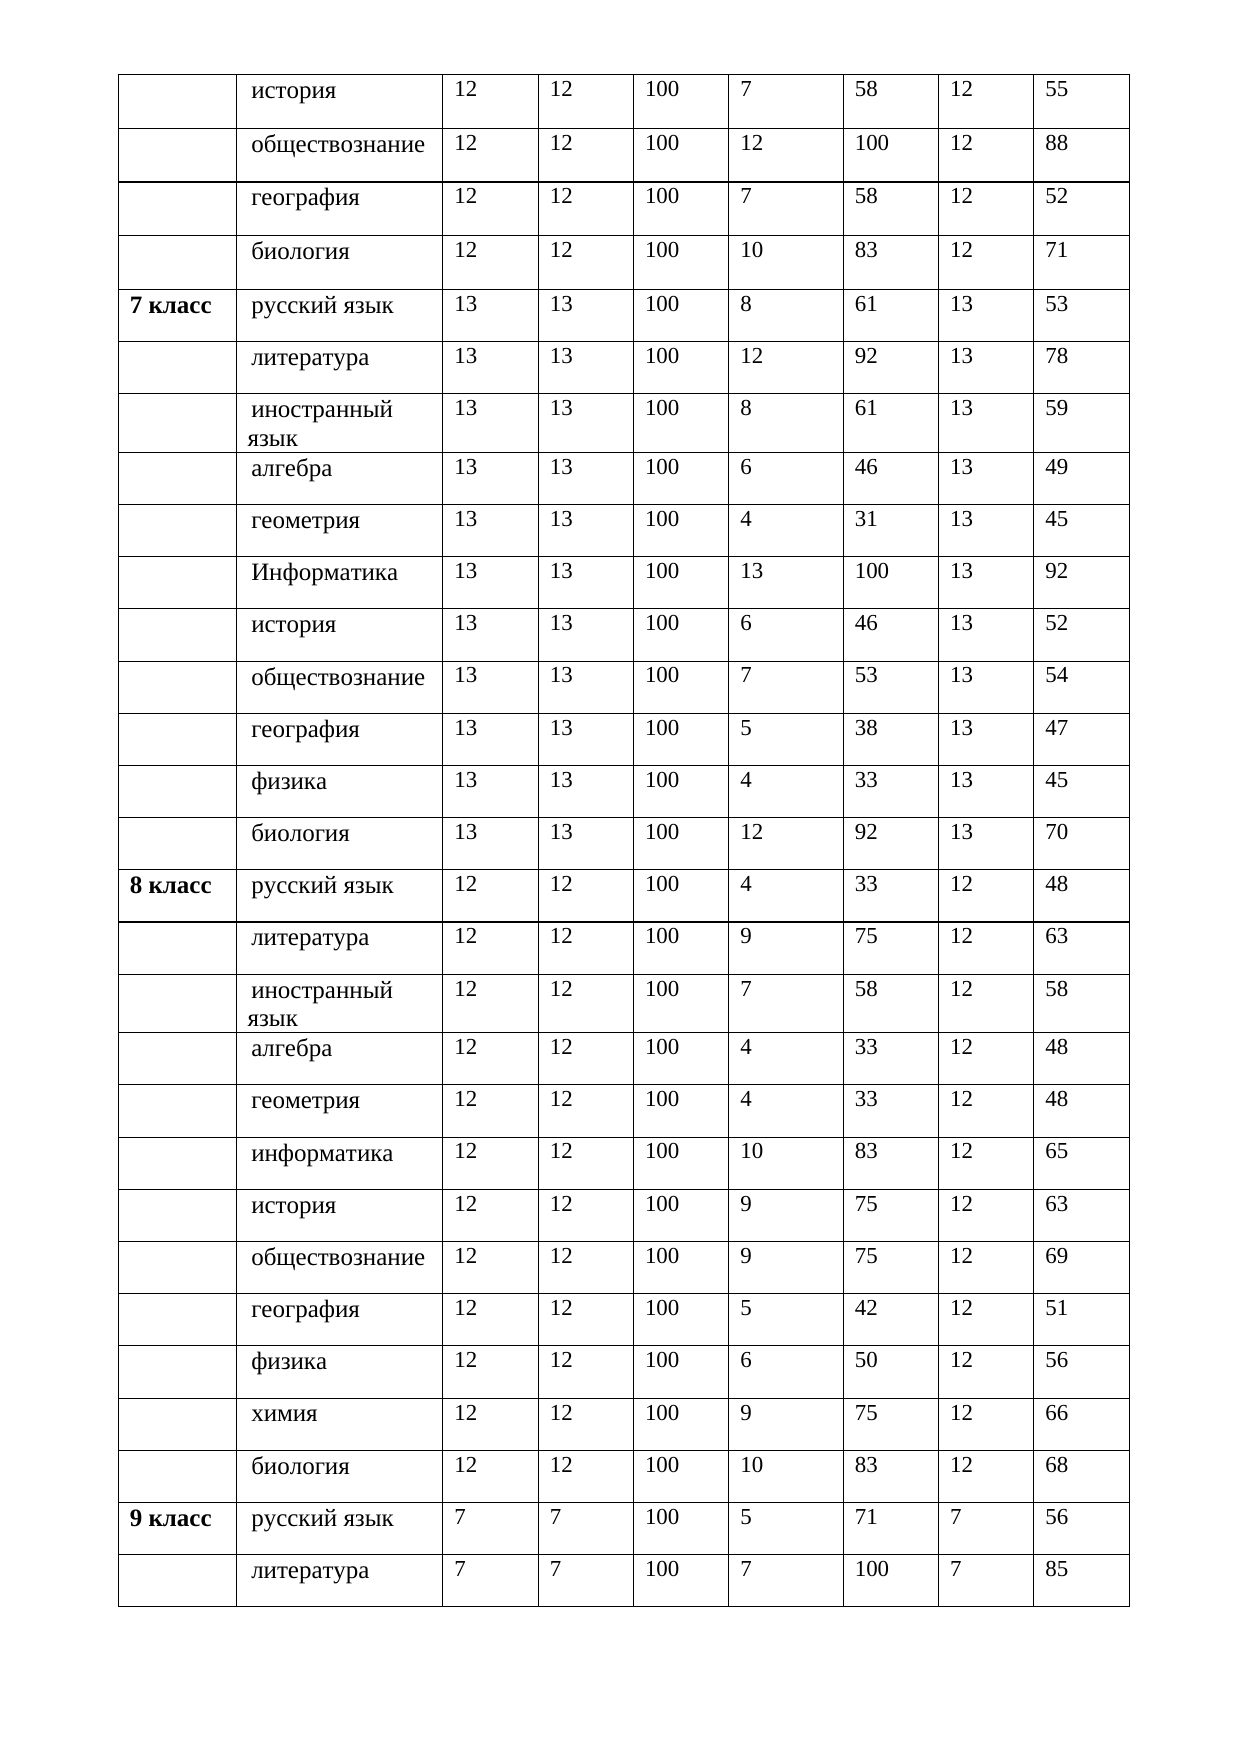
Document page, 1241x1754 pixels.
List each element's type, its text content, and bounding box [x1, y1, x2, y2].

table_cell 100 [634, 1085, 728, 1137]
table_cell 12 [539, 1033, 633, 1084]
table_cell 13 [939, 818, 1033, 869]
table_cell 12 [443, 129, 538, 181]
table_cell 13 [443, 557, 538, 608]
table_cell 100 [634, 1242, 728, 1293]
table_cell 12 [539, 1138, 633, 1189]
table_cell 13 [539, 557, 633, 608]
table_cell 75 [844, 1242, 938, 1293]
table_cell 12 [729, 818, 843, 869]
table_cell 12 [539, 1085, 633, 1137]
table_cell 12 [539, 870, 633, 921]
table_cell 12 [729, 342, 843, 393]
table_cell 12 [443, 1138, 538, 1189]
table_cell 33 [844, 1085, 938, 1137]
table_cell 13 [939, 609, 1033, 661]
table_cell [119, 183, 236, 235]
table_cell 13 [539, 394, 633, 452]
table_cell алгебра [237, 453, 442, 504]
table_cell 12 [939, 1346, 1033, 1397]
table_cell 4 [729, 1085, 843, 1137]
table_cell 12 [443, 1346, 538, 1397]
table_cell история [237, 609, 442, 661]
table_cell 12 [939, 975, 1033, 1032]
table_cell 10 [729, 236, 843, 289]
table_cell 75 [844, 923, 938, 974]
table_cell 33 [844, 766, 938, 817]
table_cell 12 [729, 129, 843, 181]
table_cell 12 [443, 1085, 538, 1137]
table_cell 13 [539, 290, 633, 341]
table_cell [119, 1085, 236, 1137]
table_cell 7 [729, 975, 843, 1032]
table_cell 46 [844, 453, 938, 504]
table_cell 12 [539, 1451, 633, 1502]
table_cell 12 [539, 923, 633, 974]
table_cell 13 [939, 557, 1033, 608]
table_cell 75 [844, 1190, 938, 1241]
table_cell русский язык [237, 870, 442, 921]
table_cell 12 [939, 1190, 1033, 1241]
table_cell 13 [939, 453, 1033, 504]
table_cell 12 [443, 1294, 538, 1345]
table_cell география [237, 714, 442, 765]
table_cell 63 [1034, 923, 1129, 974]
table_cell география [237, 1294, 442, 1345]
table_cell 12 [539, 129, 633, 181]
table_cell 100 [634, 1555, 728, 1606]
table_cell 100 [844, 129, 938, 181]
table_cell 58 [1034, 975, 1129, 1032]
table_cell 75 [844, 1399, 938, 1450]
table_cell 10 [729, 1138, 843, 1189]
table_cell география [237, 183, 442, 235]
table_cell 100 [634, 1451, 728, 1502]
table_cell 8 [729, 394, 843, 452]
table_cell 48 [1034, 870, 1129, 921]
table_cell 13 [539, 342, 633, 393]
table_cell 7 [443, 1503, 538, 1554]
table_cell 12 [443, 1190, 538, 1241]
table_cell 92 [1034, 557, 1129, 608]
table_cell 4 [729, 1033, 843, 1084]
table_cell 13 [443, 609, 538, 661]
table_cell 12 [443, 236, 538, 289]
table_cell 12 [939, 236, 1033, 289]
table_cell 38 [844, 714, 938, 765]
table_cell 58 [844, 75, 938, 128]
table_cell 12 [939, 1138, 1033, 1189]
table_cell 100 [634, 818, 728, 869]
table_cell 100 [634, 1399, 728, 1450]
table_cell [119, 923, 236, 974]
table_cell 49 [1034, 453, 1129, 504]
table_cell 13 [539, 505, 633, 556]
table_cell 12 [443, 1399, 538, 1450]
table_cell 70 [1034, 818, 1129, 869]
table_cell 100 [634, 453, 728, 504]
table_cell 13 [539, 818, 633, 869]
table_cell 12 [443, 183, 538, 235]
table_cell 83 [844, 236, 938, 289]
table_cell 7 [539, 1503, 633, 1554]
table_cell 100 [634, 557, 728, 608]
table_cell [119, 1242, 236, 1293]
table_cell 5 [729, 1294, 843, 1345]
table_cell биология [237, 1451, 442, 1502]
table_cell 100 [634, 1294, 728, 1345]
table_cell 13 [539, 766, 633, 817]
table_cell 12 [939, 1242, 1033, 1293]
table_cell 31 [844, 505, 938, 556]
table_cell 12 [939, 129, 1033, 181]
table_cell 45 [1034, 505, 1129, 556]
table_cell 12 [539, 183, 633, 235]
table_cell 12 [443, 923, 538, 974]
table_cell 12 [939, 1033, 1033, 1084]
table_cell 100 [634, 342, 728, 393]
table_cell 6 [729, 1346, 843, 1397]
table_cell 7 [729, 1555, 843, 1606]
table_cell 12 [539, 75, 633, 128]
table_cell 13 [939, 342, 1033, 393]
table_cell 9 [729, 923, 843, 974]
table_cell 5 [729, 1503, 843, 1554]
table_cell 100 [634, 1138, 728, 1189]
table_cell 4 [729, 505, 843, 556]
table_cell 100 [634, 662, 728, 713]
table_cell 54 [1034, 662, 1129, 713]
table_cell история [237, 75, 442, 128]
table_cell 13 [443, 290, 538, 341]
table_cell биология [237, 236, 442, 289]
table_cell 12 [939, 1085, 1033, 1137]
table_cell информатика [237, 1138, 442, 1189]
table_cell 12 [939, 183, 1033, 235]
table_cell химия [237, 1399, 442, 1450]
table_cell геометрия [237, 1085, 442, 1137]
table_cell 13 [939, 662, 1033, 713]
table_cell 13 [443, 453, 538, 504]
table_cell иностранный язык [237, 394, 442, 452]
table_cell физика [237, 1346, 442, 1397]
table_cell 100 [634, 975, 728, 1032]
table_cell 13 [443, 714, 538, 765]
table_cell [119, 1346, 236, 1397]
table_cell 7 [539, 1555, 633, 1606]
table_cell 100 [634, 75, 728, 128]
table_cell 88 [1034, 129, 1129, 181]
table_cell 83 [844, 1138, 938, 1189]
table_cell 61 [844, 394, 938, 452]
table_cell 13 [939, 766, 1033, 817]
table_cell 13 [443, 394, 538, 452]
table_cell 6 [729, 609, 843, 661]
table_cell 12 [539, 1294, 633, 1345]
table_cell 53 [844, 662, 938, 713]
table_cell 100 [634, 870, 728, 921]
table_cell литература [237, 923, 442, 974]
table_cell 13 [539, 714, 633, 765]
table_cell [119, 557, 236, 608]
table_cell 13 [539, 662, 633, 713]
table_cell 33 [844, 1033, 938, 1084]
table_cell [119, 453, 236, 504]
table_cell 6 [729, 453, 843, 504]
table_cell 12 [443, 975, 538, 1032]
table_cell 12 [539, 1346, 633, 1397]
table_cell 47 [1034, 714, 1129, 765]
table_cell [119, 975, 236, 1032]
table_cell 69 [1034, 1242, 1129, 1293]
table_cell 100 [634, 714, 728, 765]
table_cell 9 класс [119, 1503, 236, 1554]
table_cell 4 [729, 870, 843, 921]
table_cell 100 [634, 766, 728, 817]
table_cell 7 [729, 183, 843, 235]
table_cell 7 [939, 1555, 1033, 1606]
table_cell 10 [729, 1451, 843, 1502]
table_cell 100 [634, 129, 728, 181]
table_cell 12 [443, 1451, 538, 1502]
table_cell 100 [634, 236, 728, 289]
table_cell 8 [729, 290, 843, 341]
table_cell алгебра [237, 1033, 442, 1084]
table_cell 13 [729, 557, 843, 608]
table_cell 61 [844, 290, 938, 341]
table_cell [119, 1399, 236, 1450]
table_cell 100 [634, 609, 728, 661]
table_cell [119, 662, 236, 713]
table_cell 56 [1034, 1503, 1129, 1554]
table_cell [119, 129, 236, 181]
table_cell 59 [1034, 394, 1129, 452]
table_cell 92 [844, 818, 938, 869]
table_cell 55 [1034, 75, 1129, 128]
table_cell 58 [844, 183, 938, 235]
table_cell 100 [634, 394, 728, 452]
table_cell 48 [1034, 1085, 1129, 1137]
table_cell 71 [844, 1503, 938, 1554]
table_cell 100 [634, 290, 728, 341]
table_cell 42 [844, 1294, 938, 1345]
table_cell [119, 1138, 236, 1189]
table_cell 100 [844, 1555, 938, 1606]
table_cell геометрия [237, 505, 442, 556]
table_cell 85 [1034, 1555, 1129, 1606]
table_cell 7 [729, 662, 843, 713]
table_cell Информатика [237, 557, 442, 608]
table_cell 33 [844, 870, 938, 921]
table_cell 63 [1034, 1190, 1129, 1241]
table_cell 13 [443, 766, 538, 817]
table_cell 92 [844, 342, 938, 393]
table_cell русский язык [237, 1503, 442, 1554]
table_cell [119, 75, 236, 128]
table_cell 7 [939, 1503, 1033, 1554]
table_cell 45 [1034, 766, 1129, 817]
table_cell 100 [634, 1190, 728, 1241]
table_cell 13 [939, 505, 1033, 556]
table_cell русский язык [237, 290, 442, 341]
table_cell 8 класс [119, 870, 236, 921]
table_cell [119, 1294, 236, 1345]
table_cell 12 [539, 1399, 633, 1450]
table_cell 50 [844, 1346, 938, 1397]
table_cell 12 [443, 870, 538, 921]
table_cell [119, 505, 236, 556]
table_cell 5 [729, 714, 843, 765]
table_cell 12 [443, 75, 538, 128]
table_cell 71 [1034, 236, 1129, 289]
table_cell 12 [939, 75, 1033, 128]
table_cell 13 [539, 453, 633, 504]
table_cell обществознание [237, 129, 442, 181]
table_cell 12 [939, 1451, 1033, 1502]
table_cell 13 [443, 342, 538, 393]
table_cell 12 [443, 1033, 538, 1084]
table_cell [119, 818, 236, 869]
table_cell [119, 1555, 236, 1606]
table_cell 12 [539, 1190, 633, 1241]
table_cell 13 [539, 609, 633, 661]
table_cell [119, 342, 236, 393]
table_cell [119, 1190, 236, 1241]
table_cell 13 [443, 662, 538, 713]
table_cell обществознание [237, 1242, 442, 1293]
table_cell 12 [939, 923, 1033, 974]
table_cell [119, 1451, 236, 1502]
table_cell 12 [539, 1242, 633, 1293]
table_cell литература [237, 342, 442, 393]
table_cell 52 [1034, 609, 1129, 661]
table_cell 9 [729, 1190, 843, 1241]
table_cell физика [237, 766, 442, 817]
table_cell 13 [939, 290, 1033, 341]
table_cell 7 [443, 1555, 538, 1606]
table_cell 46 [844, 609, 938, 661]
table_cell история [237, 1190, 442, 1241]
table_cell 4 [729, 766, 843, 817]
table_cell 12 [939, 1399, 1033, 1450]
table_cell 12 [539, 975, 633, 1032]
table_cell 100 [634, 183, 728, 235]
table_cell 7 класс [119, 290, 236, 341]
table_cell 68 [1034, 1451, 1129, 1502]
table_cell 66 [1034, 1399, 1129, 1450]
table_cell 100 [634, 1346, 728, 1397]
table_cell 12 [539, 236, 633, 289]
table_cell 9 [729, 1399, 843, 1450]
table_cell 51 [1034, 1294, 1129, 1345]
table_cell 12 [939, 1294, 1033, 1345]
table_cell 7 [729, 75, 843, 128]
table_cell 13 [939, 394, 1033, 452]
table_cell 9 [729, 1242, 843, 1293]
table_cell [119, 236, 236, 289]
table_cell 13 [443, 818, 538, 869]
table_cell литература [237, 1555, 442, 1606]
table_cell 52 [1034, 183, 1129, 235]
table_cell 100 [634, 1033, 728, 1084]
table_cell 53 [1034, 290, 1129, 341]
table_cell [119, 766, 236, 817]
table_cell 78 [1034, 342, 1129, 393]
table_cell 13 [939, 714, 1033, 765]
table_cell [119, 394, 236, 452]
table_cell 100 [844, 557, 938, 608]
table_cell 100 [634, 923, 728, 974]
table_cell 13 [443, 505, 538, 556]
table_cell биология [237, 818, 442, 869]
table_cell 58 [844, 975, 938, 1032]
table_cell 12 [443, 1242, 538, 1293]
table_cell [119, 609, 236, 661]
table_cell [119, 1033, 236, 1084]
table_cell 100 [634, 1503, 728, 1554]
table_cell иностранный язык [237, 975, 442, 1032]
table_cell 100 [634, 505, 728, 556]
table_cell [119, 714, 236, 765]
table_cell 65 [1034, 1138, 1129, 1189]
table_cell 83 [844, 1451, 938, 1502]
table_cell 12 [939, 870, 1033, 921]
table_cell обществознание [237, 662, 442, 713]
table_cell 56 [1034, 1346, 1129, 1397]
table_cell 48 [1034, 1033, 1129, 1084]
